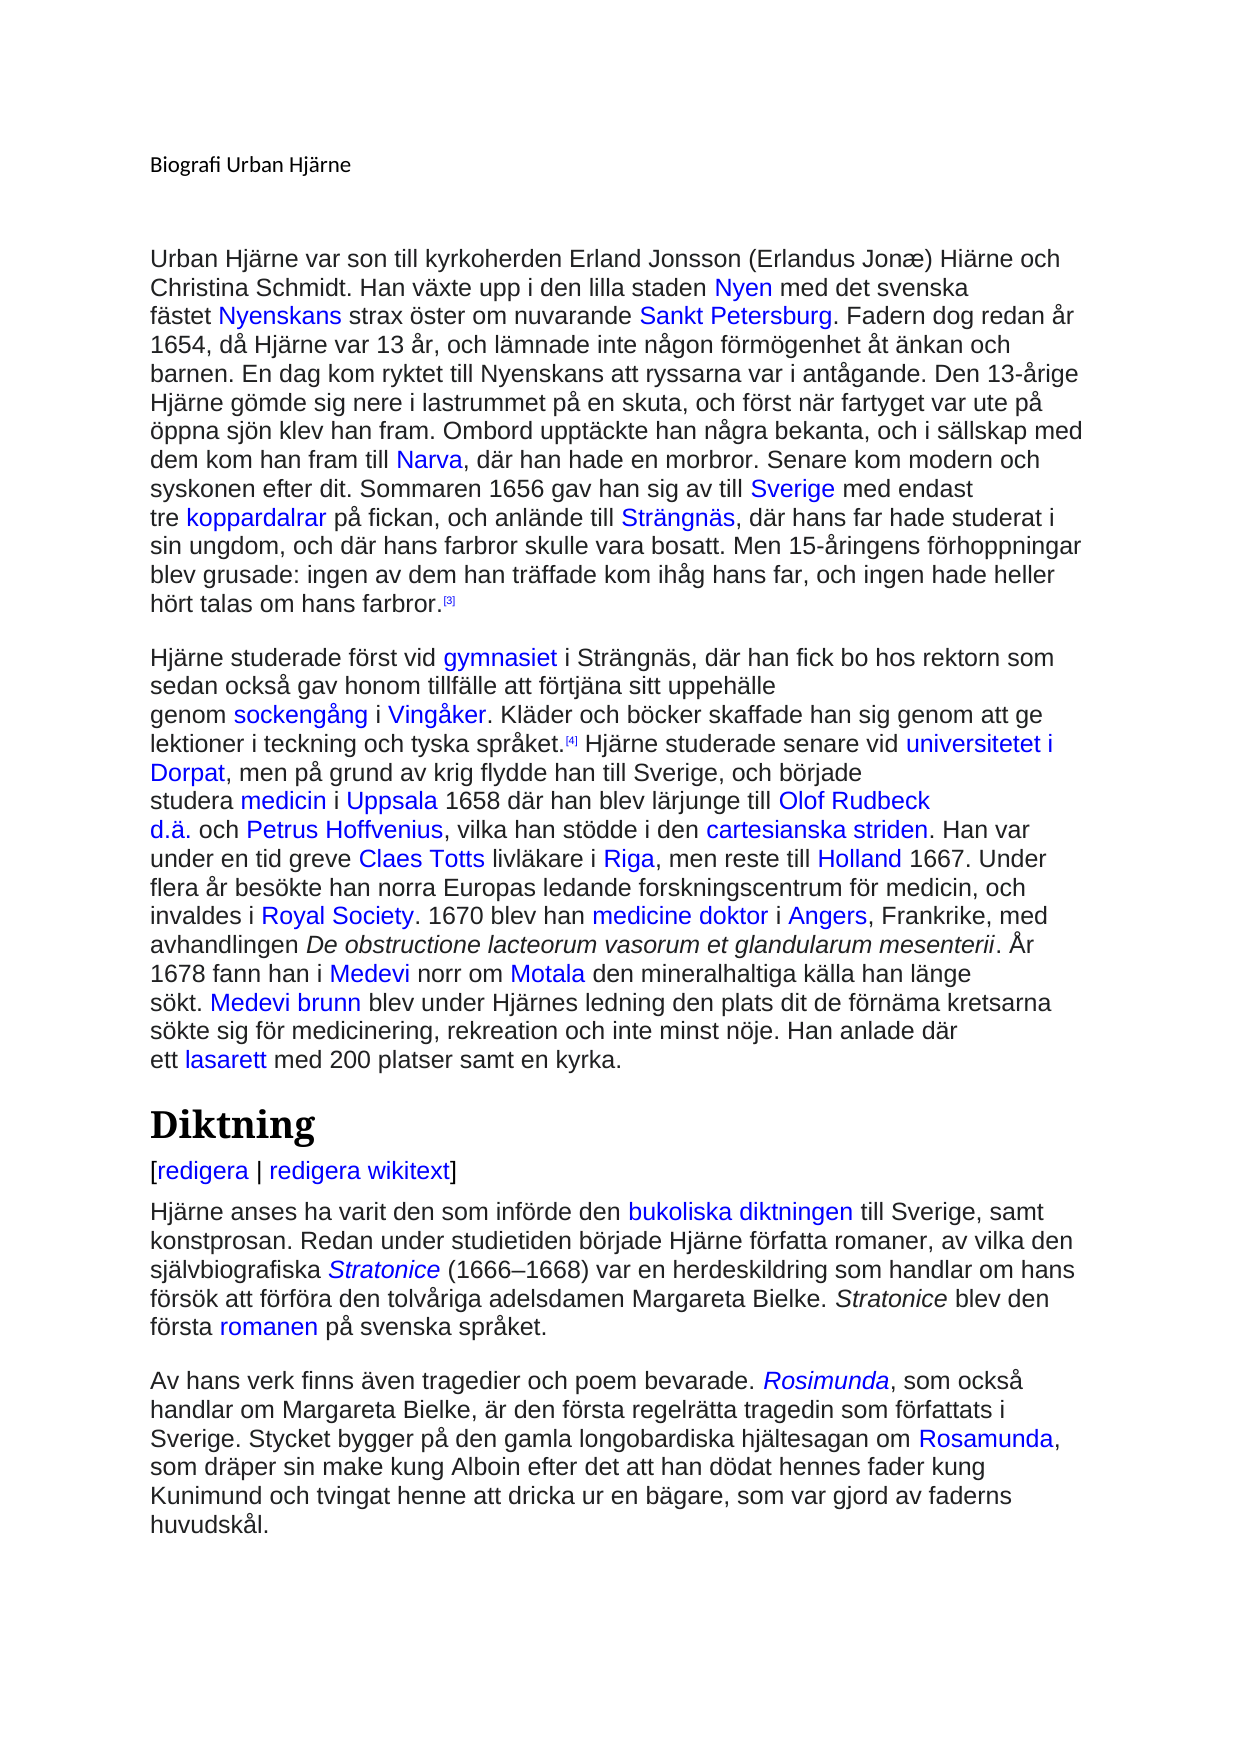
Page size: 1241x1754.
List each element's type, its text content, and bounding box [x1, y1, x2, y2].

text Av hans verk finns även tragedier och poem bevarade. Rosimunda, som också handlar om Margareta Bielke, är den första regelrätta tragedin som författats i Sverige. Stycket bygger på den gamla longobardiska hjältesagan om Rosamunda, som dräper sin make kung Alboin efter det att han dödat hennes fader kung Kunimund och tvingat henne att dricka ur en bägare, som var gjord av faderns huvudskål. [150, 1366, 1090, 1538]
text Hjärne studerade först vid gymnasiet i Strängnäs, där han fick bo hos rektorn som sedan också gav honom tillfälle att förtjäna sitt uppehälle genom sockengång i Vingåker. Kläder och böcker skaffade han sig genom att ge lektioner i teckning och tyska språket.[4] Hjärne studerade senare vid universitetet i Dorpat, men på grund av krig flydde han till Sverige, och började studera medicin i Uppsala 1658 där han blev lärjunge till Olof Rudbeck d.ä. och Petrus Hoffvenius, vilka han stödde i den cartesianska striden. Han var under en tid greve Claes Totts livläkare i Riga, men reste till Holland 1667. Under flera år besökte han norra Europas ledande forskningscentrum för medicin, och invaldes i Royal Society. 1670 blev han medicine doktor i Angers, Frankrike, med avhandlingen De obstructione lacteorum vasorum et glandularum mesenterii. År 1678 fann han i Medevi norr om Motala den mineralhaltiga källa han länge sökt. Medevi brunn blev under Hjärnes ledning den plats dit de förnäma kretsarna sökte sig för medicinering, rekreation och inte minst nöje. Han anlade där ett lasarett med 200 platser samt en kyrka. [150, 642, 1090, 1074]
text Hjärne anses ha varit den som införde den bukoliska diktningen till Sverige, samt konstprosan. Redan under studietiden började Hjärne författa romaner, av vilka den självbiografiska Stratonice (1666–1668) var en herdeskildring som handlar om hans försök att förföra den tolvåriga adelsdamen Margareta Bielke. Stratonice blev den första romanen på svenska språket. [150, 1197, 1090, 1341]
text Biografi Urban Hjärne [150, 150, 1090, 178]
text Diktning [150, 1099, 1090, 1150]
text [redigera | redigera wikitext] [150, 1156, 1090, 1185]
text Urban Hjärne var son till kyrkoherden Erland Jonsson (Erlandus Jonæ) Hiärne och Christina Schmidt. Han växte upp i den lilla staden Nyen med det svenska fästet Nyenskans strax öster om nuvarande Sankt Petersburg. Fadern dog redan år 1654, då Hjärne var 13 år, och lämnade inte någon förmögenhet åt änkan och barnen. En dag kom ryktet till Nyenskans att ryssarna var i antågande. Den 13-årige Hjärne gömde sig nere i lastrummet på en skuta, och först när fartyget var ute på öppna sjön klev han fram. Ombord upptäckte han några bekanta, och i sällskap med dem kom han fram till Narva, där han hade en morbror. Senare kom modern och syskonen efter dit. Sommaren 1656 gav han sig av till Sverige med endast tre koppardalrar på fickan, och anlände till Strängnäs, där hans far hade studerat i sin ungdom, och där hans farbror skulle vara bosatt. Men 15-åringens förhoppningar blev grusade: ingen av dem han träffade kom ihåg hans far, och ingen hade heller hört talas om hans farbror.[3] [150, 244, 1090, 617]
